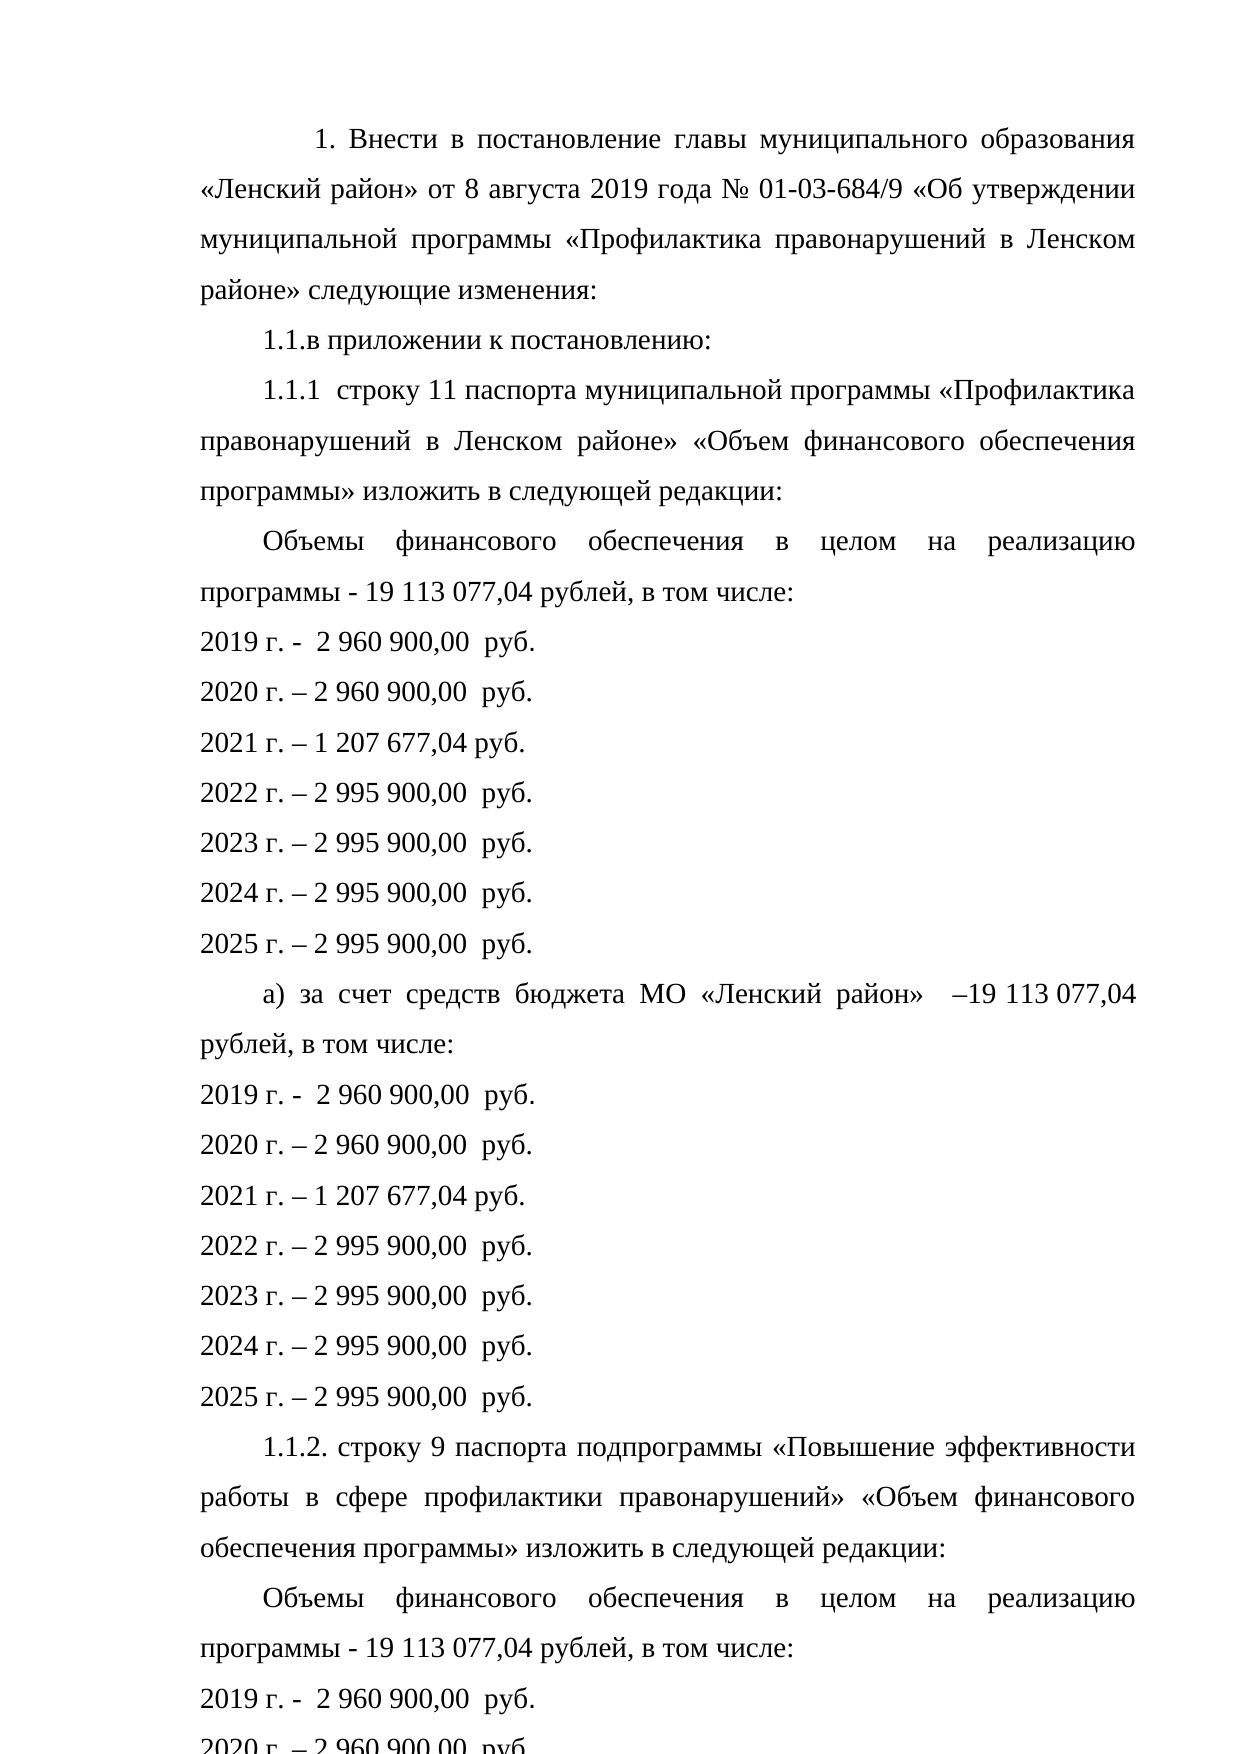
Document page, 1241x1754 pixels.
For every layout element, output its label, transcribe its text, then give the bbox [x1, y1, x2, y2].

table_header В целях приведения муниципальной программы в соответствии с Постановлением и.о. главы от 26.09.2022 г. № 01-03-596/2 «О продлении срока действия муниципальных программ МО «Ленский район» до 2025 года», п о с т а н о в л я ю: [189, 118, 1181, 1636]
